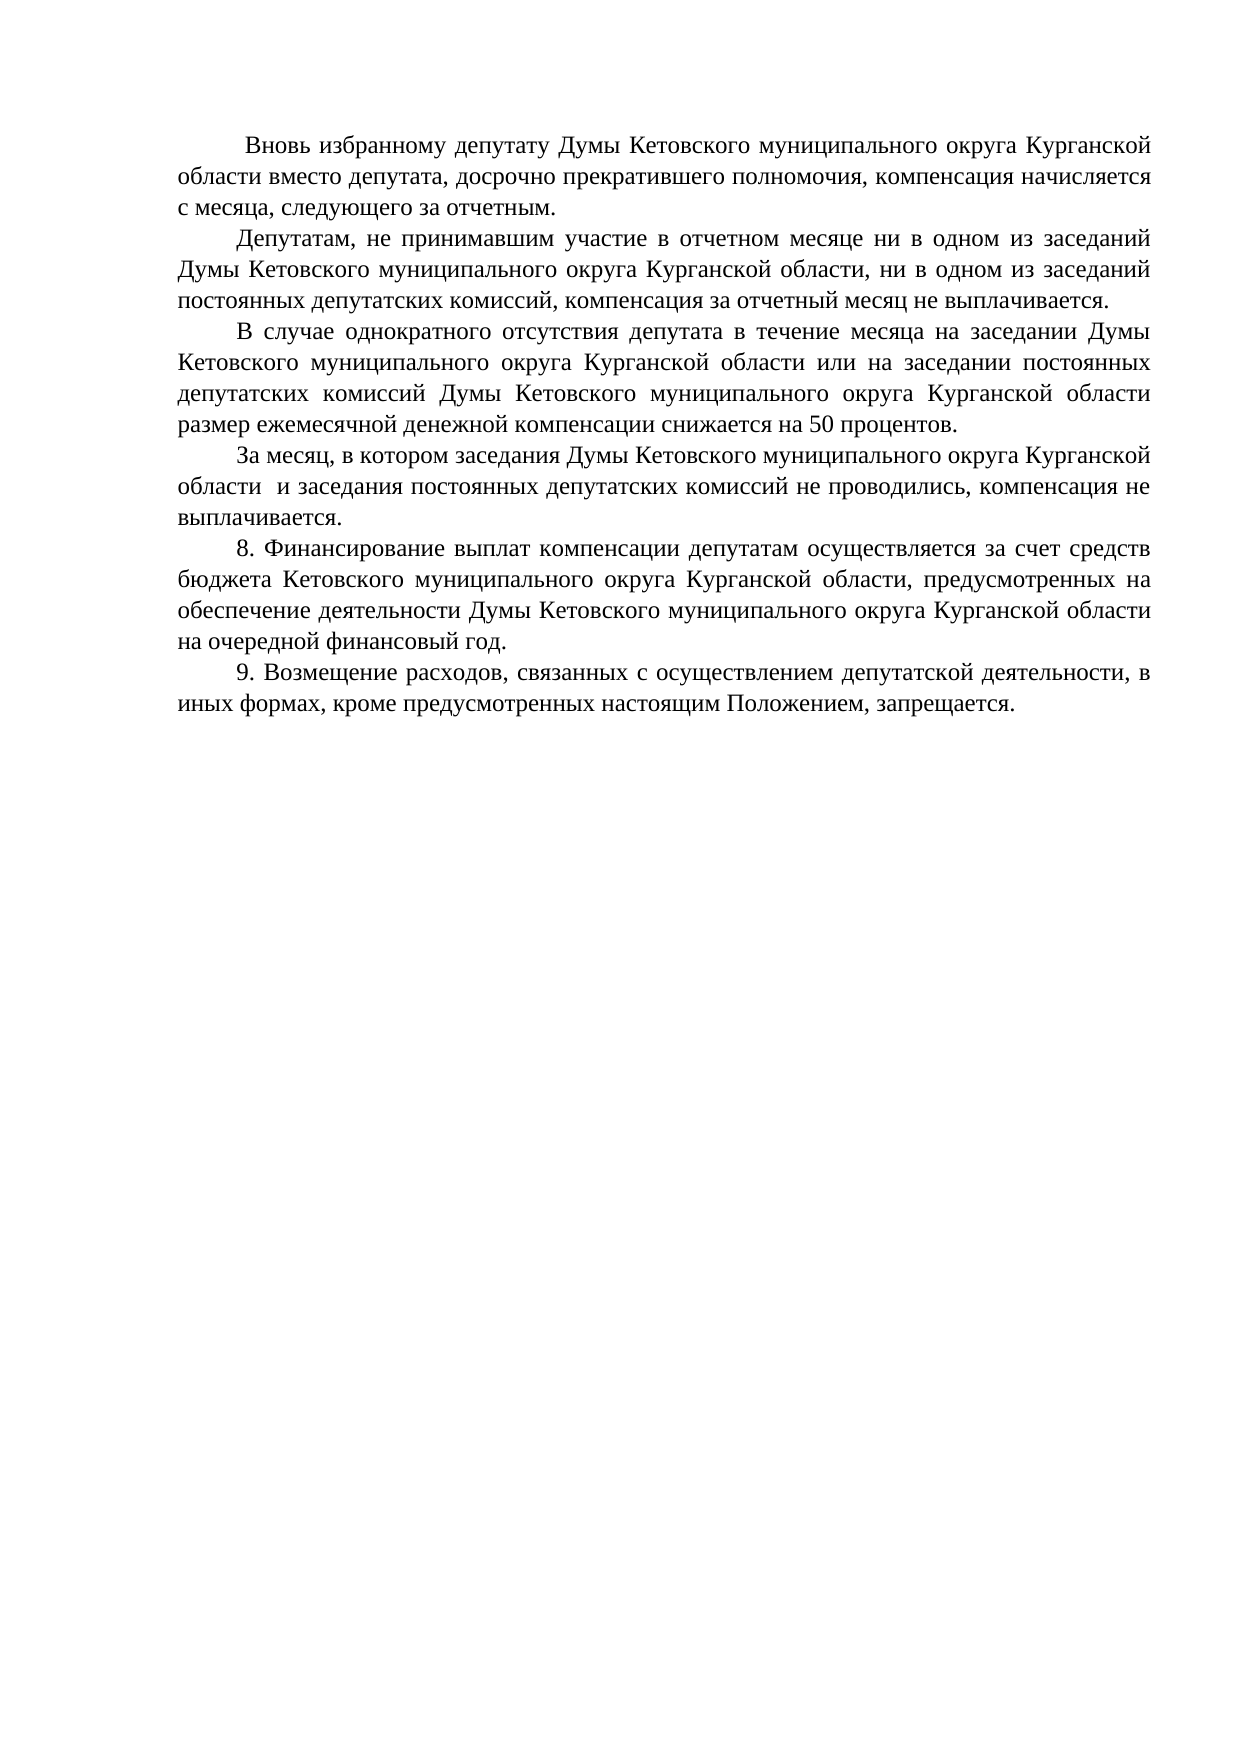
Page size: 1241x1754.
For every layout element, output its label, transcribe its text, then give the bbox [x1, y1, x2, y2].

text Вновь избранному депутату Думы Кетовского муниципального округа Курганской области вместо депутата, досрочно прекратившего полномочия, компенсация начисляется с месяца, следующего за отчетным. [177, 130, 1152, 221]
text 9. Возмещение расходов, связанных с осуществлением депутатской деятельности, в иных формах, кроме предусмотренных настоящим Положением, запрещается. [177, 657, 1152, 717]
text За месяц, в котором заседания Думы Кетовского муниципального округа Курганской области и заседания постоянных депутатских комиссий не проводились, компенсация не выплачивается. [177, 440, 1152, 531]
text Депутатам, не принимавшим участие в отчетном месяце ни в одном из заседаний Думы Кетовского муниципального округа Курганской области, ни в одном из заседаний постоянных депутатских комиссий, компенсация за отчетный месяц не выплачивается. [177, 223, 1152, 314]
text В случае однократного отсутствия депутата в течение месяца на заседании Думы Кетовского муниципального округа Курганской области или на заседании постоянных депутатских комиссий Думы Кетовского муниципального округа Курганской области размер ежемесячной денежной компенсации снижается на 50 процентов. [177, 316, 1152, 438]
text 8. Финансирование выплат компенсации депутатам осуществляется за счет средств бюджета Кетовского муниципального округа Курганской области, предусмотренных на обеспечение деятельности Думы Кетовского муниципального округа Курганской области на очередной финансовый год. [177, 533, 1152, 655]
